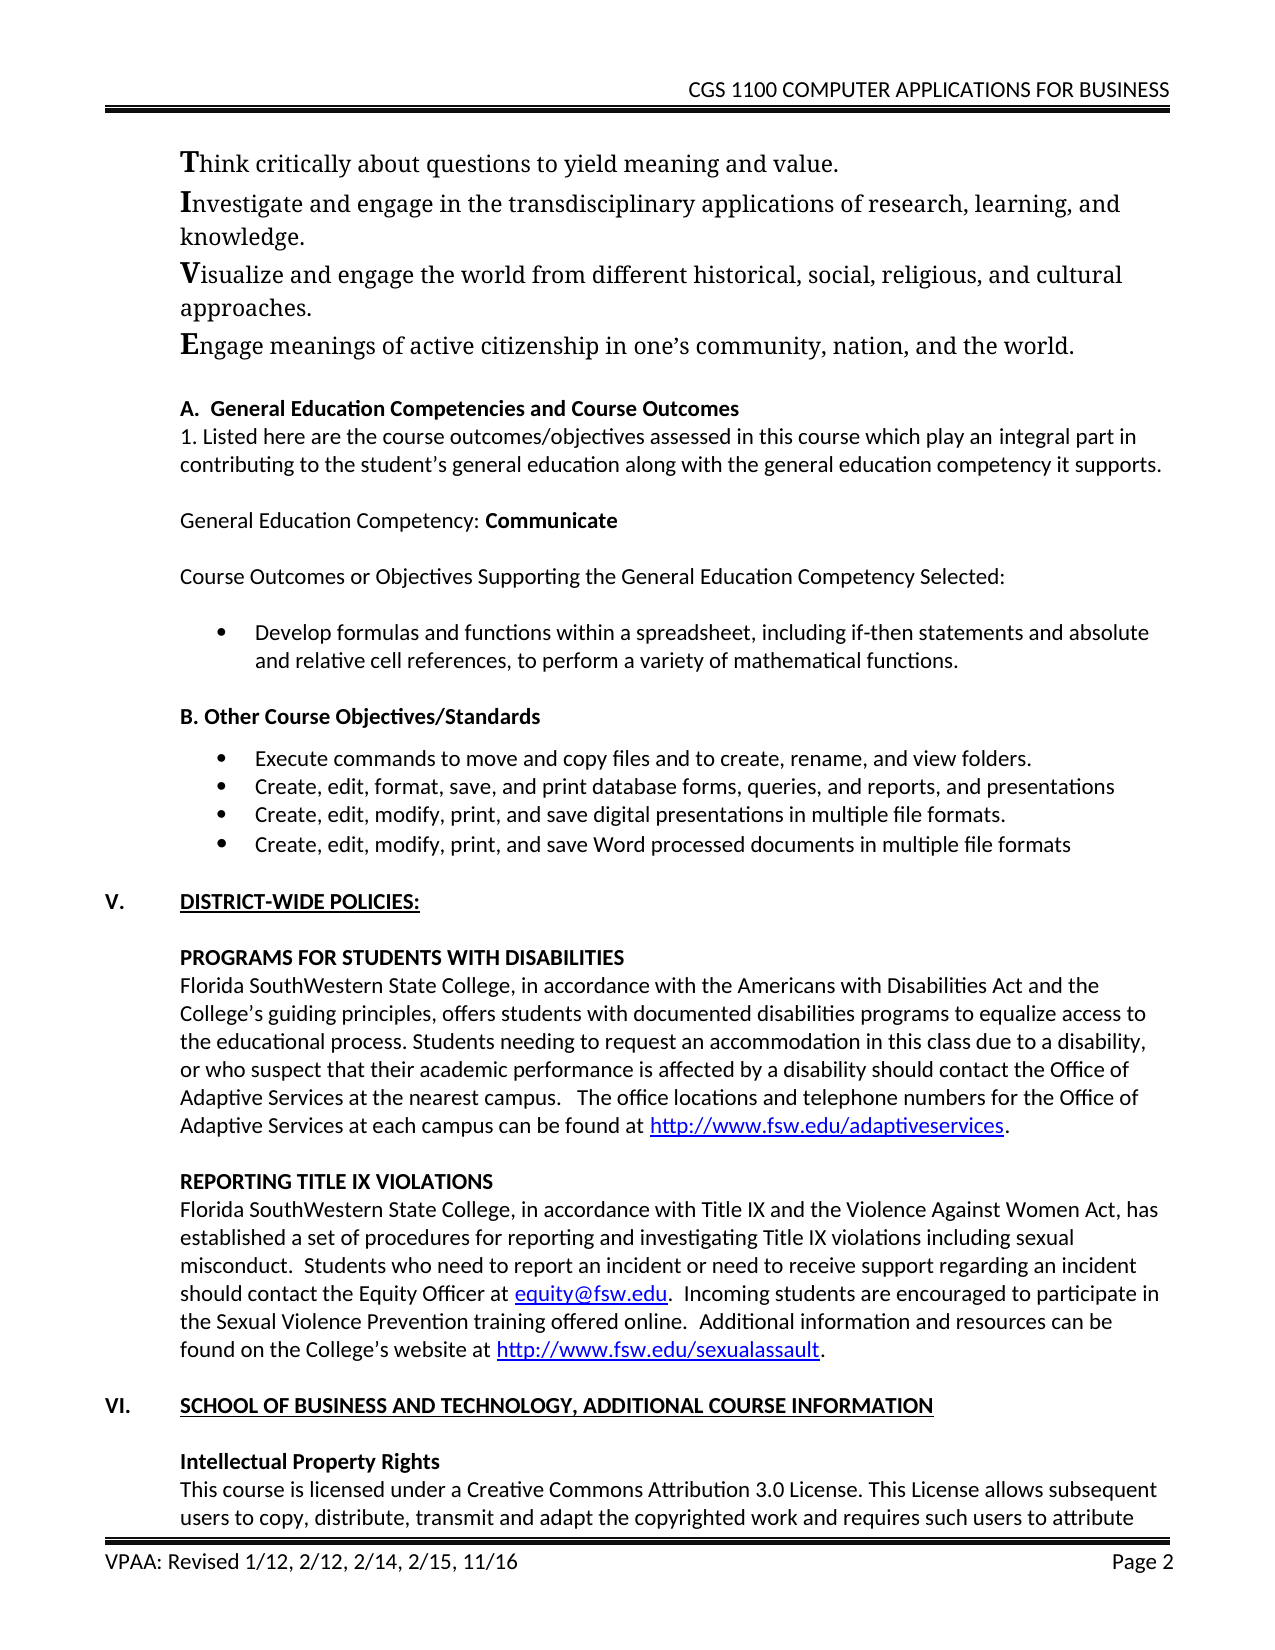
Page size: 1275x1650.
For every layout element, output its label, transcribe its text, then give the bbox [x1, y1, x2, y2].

text Investigate and engage in the transdisciplinary applications of research, learning, and knowledge. [180, 181, 1170, 252]
list Create, edit, modify, print, and save Word processed documents in multiple file formats [217, 828, 1170, 859]
text A. General Education Competencies and Course Outcomes [105, 394, 1170, 422]
list Execute commands to move and copy files and to create, rename, and view folders. [217, 744, 1170, 772]
text Think critically about questions to yield meaning and value. [180, 142, 1170, 181]
text B. Other Course Objectives/Standards [105, 702, 1170, 730]
list Create, edit, modify, print, and save digital presentations in multiple file formats. [217, 800, 1170, 828]
text Engage meanings of active citizenship in one’s community, nation, and the world. [180, 323, 1170, 363]
text Florida SouthWestern State College, in accordance with the Americans with Disabilities Act and the College’s guiding principles, offers students with documented disabilities programs to equalize access to the educational process. Students needing to request an accommodation in this class due to a disability, or who suspect that their academic performance is affected by a disability should contact the Office of Adaptive Services at the nearest campus. The office locations and telephone numbers for the Office of Adaptive Services at each campus can be found at http://www.fsw.edu/adaptiveservices. [180, 971, 1170, 1139]
text Florida SouthWestern State College, in accordance with Title IX and the Violence Against Women Act, has established a set of procedures for reporting and investigating Title IX violations including sexual misconduct. Students who need to report an incident or need to receive support regarding an incident should contact the Equity Officer at equity@fsw.edu. Incoming students are encouraged to participate in the Sexual Violence Prevention training offered online. Additional information and resources can be found on the College’s website at http://www.fsw.edu/sexualassault. [180, 1195, 1170, 1363]
list School of Business and Technology, Additional Course Information [105, 1391, 1170, 1419]
text General Education Competency: Communicate [105, 506, 1170, 534]
text Programs for Students with Disabilities [180, 943, 1170, 971]
text Intellectual Property Rights [180, 1447, 1170, 1475]
text REPORTING TITLE IX VIOLATIONS [180, 1167, 1170, 1195]
text 1. Listed here are the course outcomes/objectives assessed in this course which play an integral part in contributing to the student’s general education along with the general education competency it supports. [180, 422, 1170, 478]
text Course Outcomes or Objectives Supporting the General Education Competency Selected: [105, 562, 1170, 590]
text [180, 1475, 1170, 1531]
list Create, edit, format, save, and print database forms, queries, and reports, and presentations [217, 772, 1170, 800]
list Develop formulas and functions within a spreadsheet, including if-then statements and absolute and relative cell references, to perform a variety of mathematical functions. [217, 618, 1170, 674]
list DISTRICT-WIDE POLICIES: [105, 887, 1170, 915]
text Visualize and engage the world from different historical, social, religious, and cultural approaches. [180, 252, 1170, 323]
